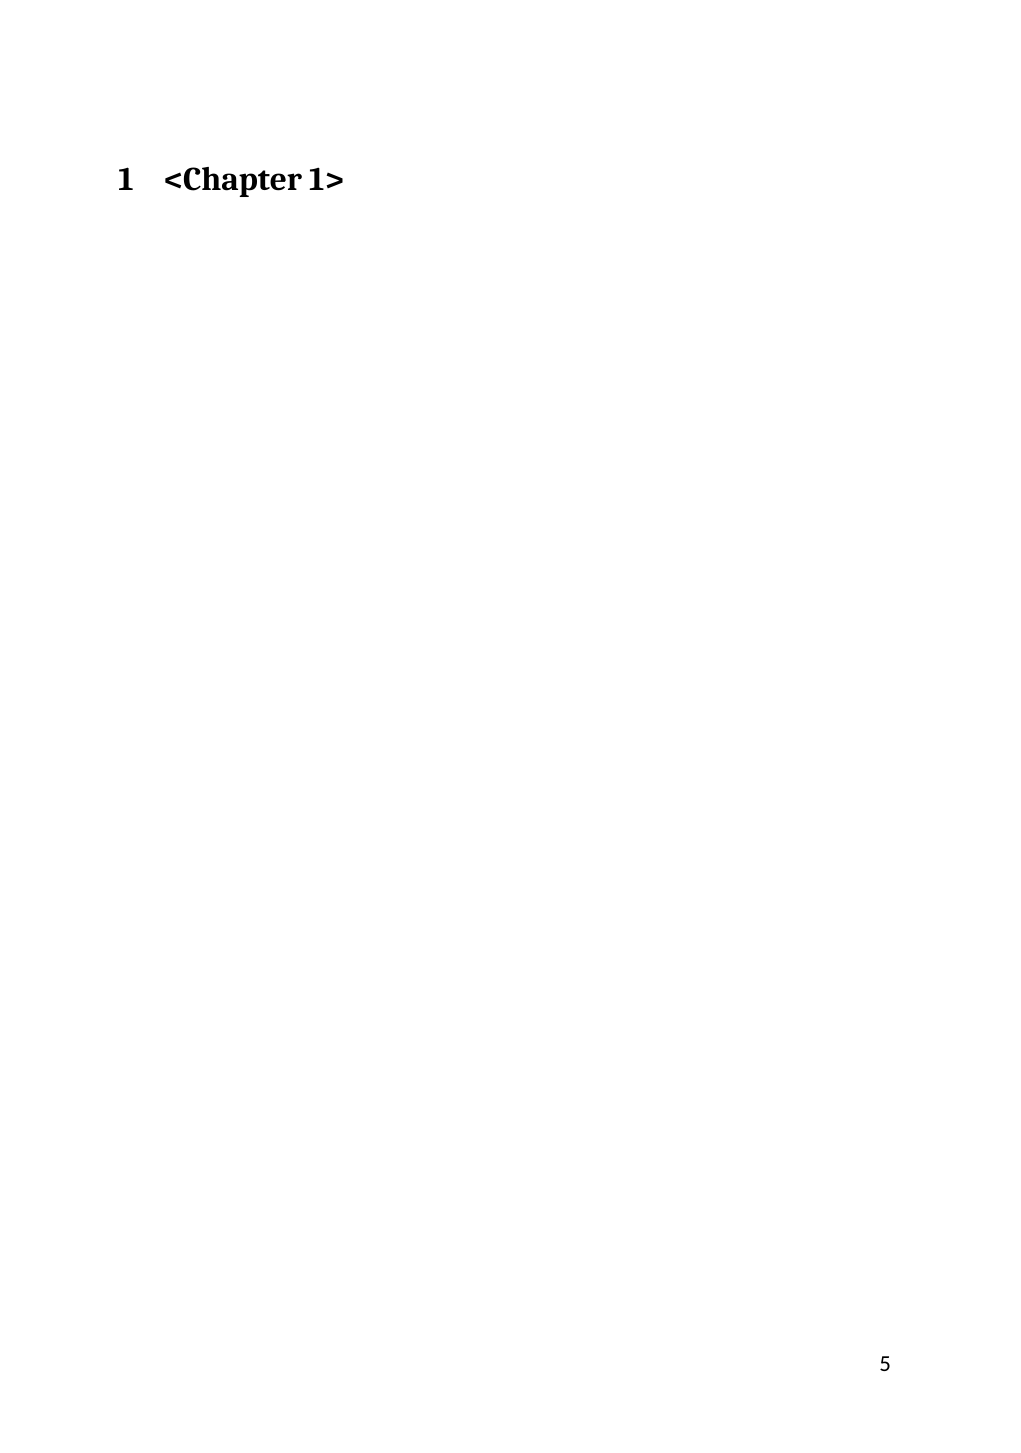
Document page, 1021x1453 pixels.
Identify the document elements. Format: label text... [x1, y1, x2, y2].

subtitle <Chapter 1> [118, 161, 891, 199]
